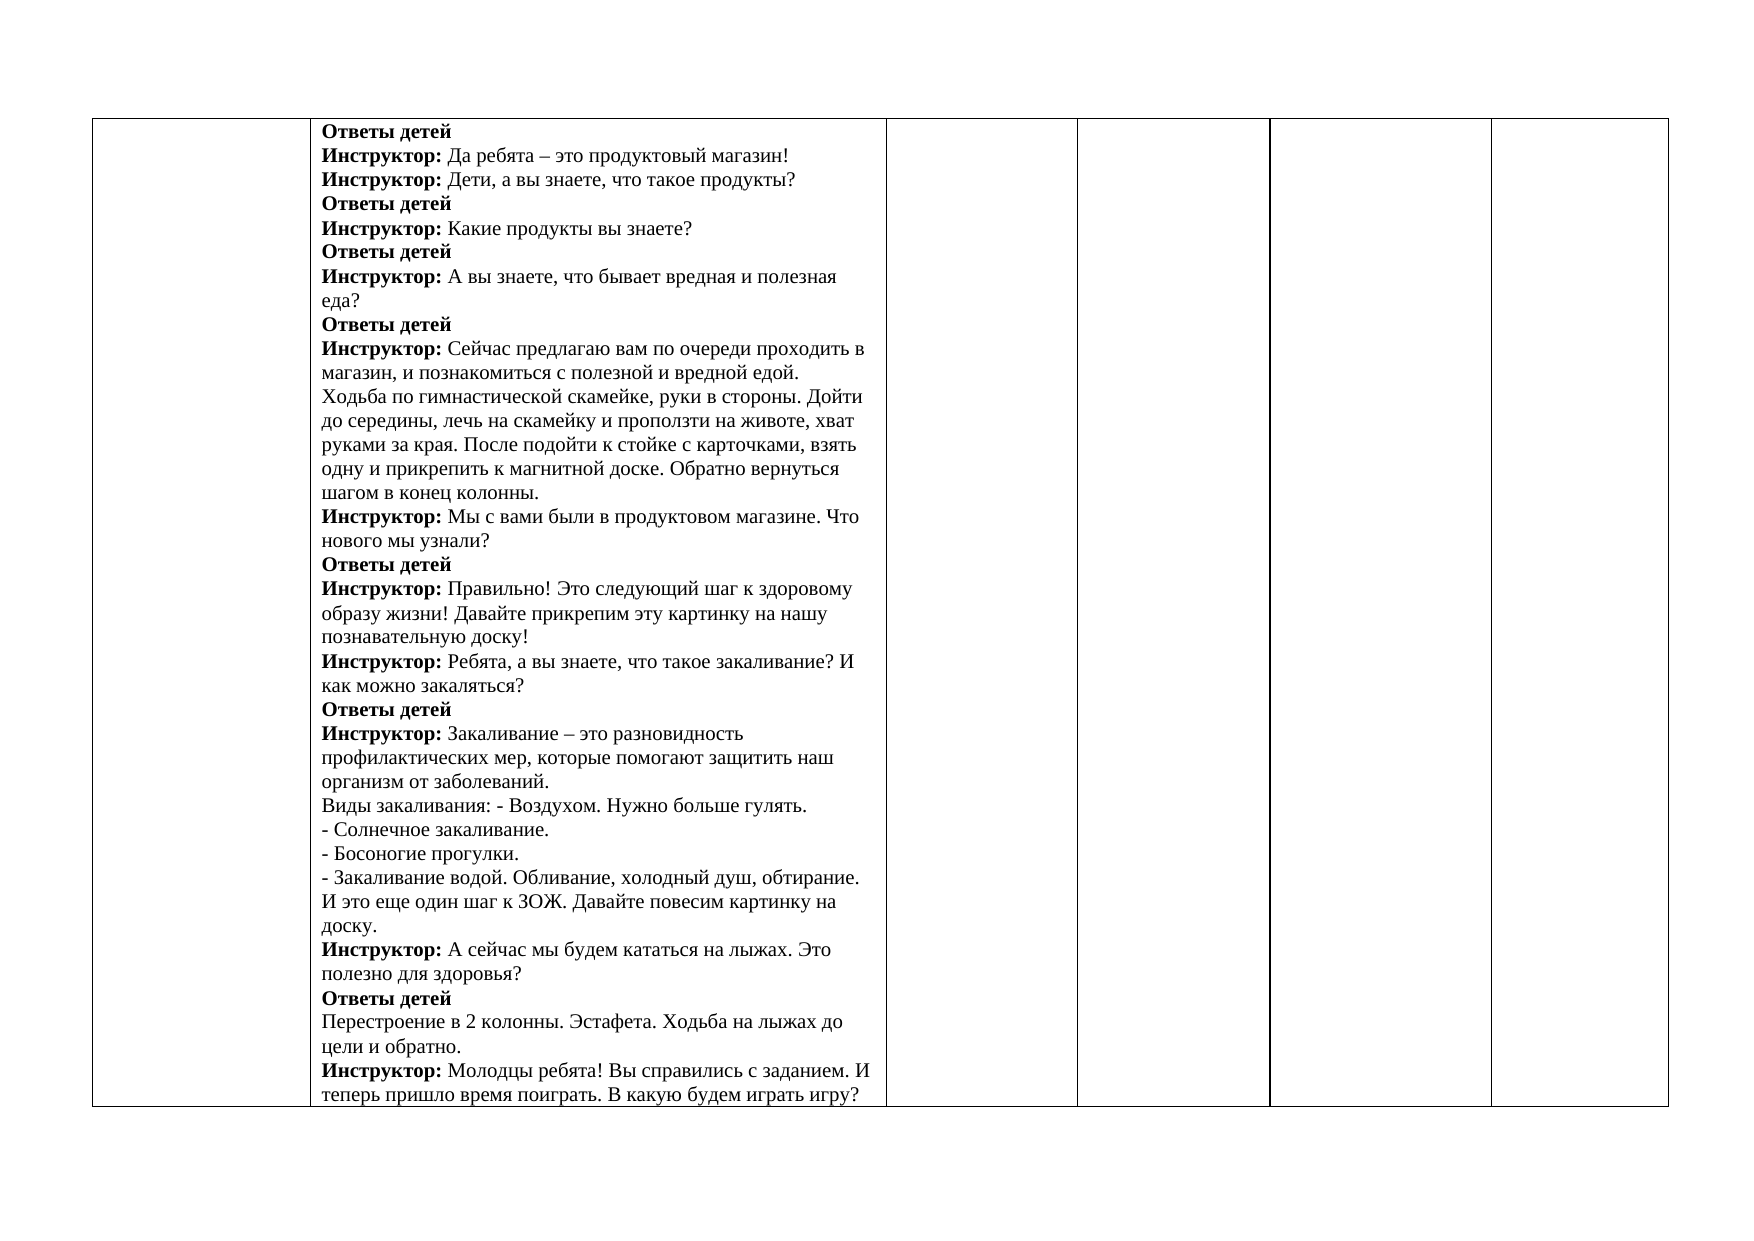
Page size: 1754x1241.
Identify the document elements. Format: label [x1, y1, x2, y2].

table_cell [311, 119, 886, 1106]
table_cell [1271, 119, 1491, 1106]
table_cell [1492, 119, 1668, 1106]
table_cell [887, 119, 1077, 1106]
table_cell [93, 119, 310, 1106]
table_cell [1078, 119, 1269, 1106]
